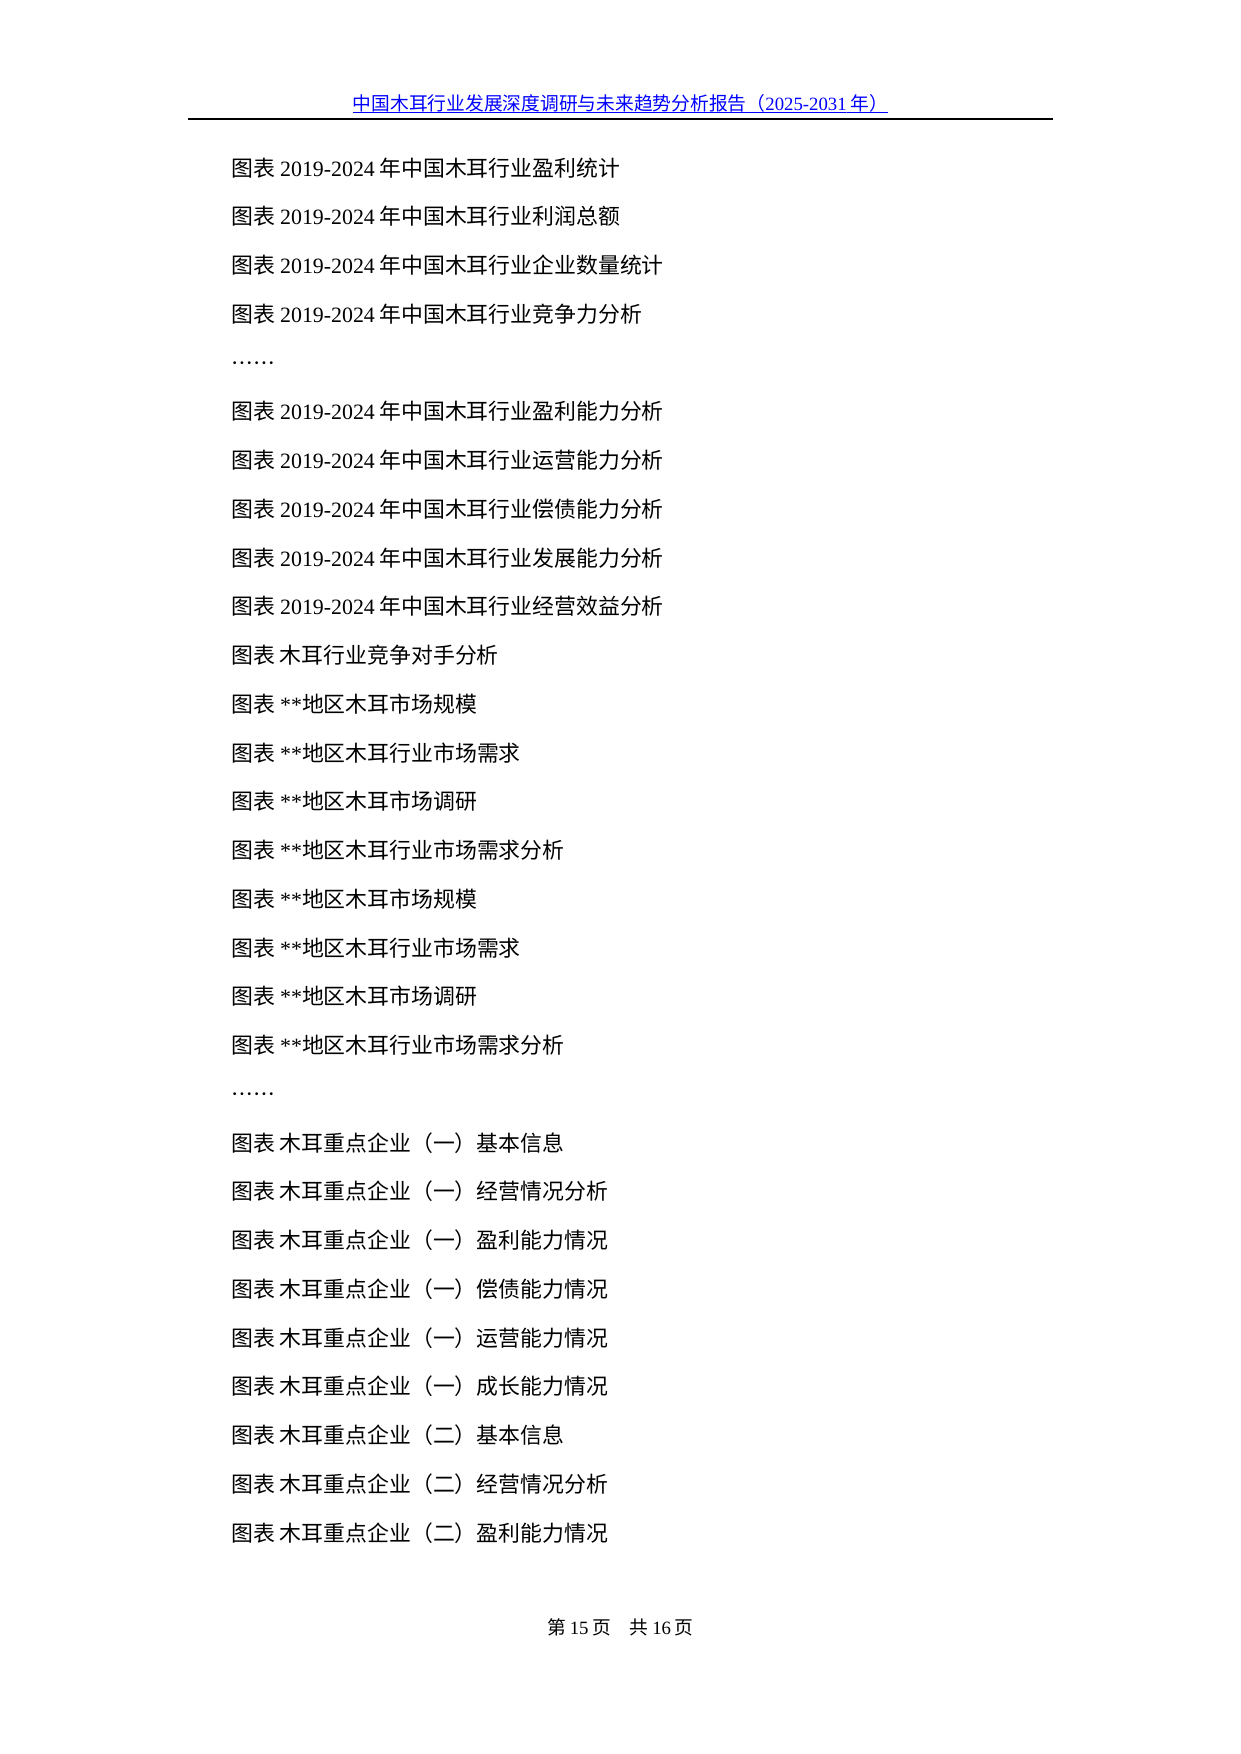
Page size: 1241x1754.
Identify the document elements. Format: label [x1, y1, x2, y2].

text [187, 150, 1053, 1548]
